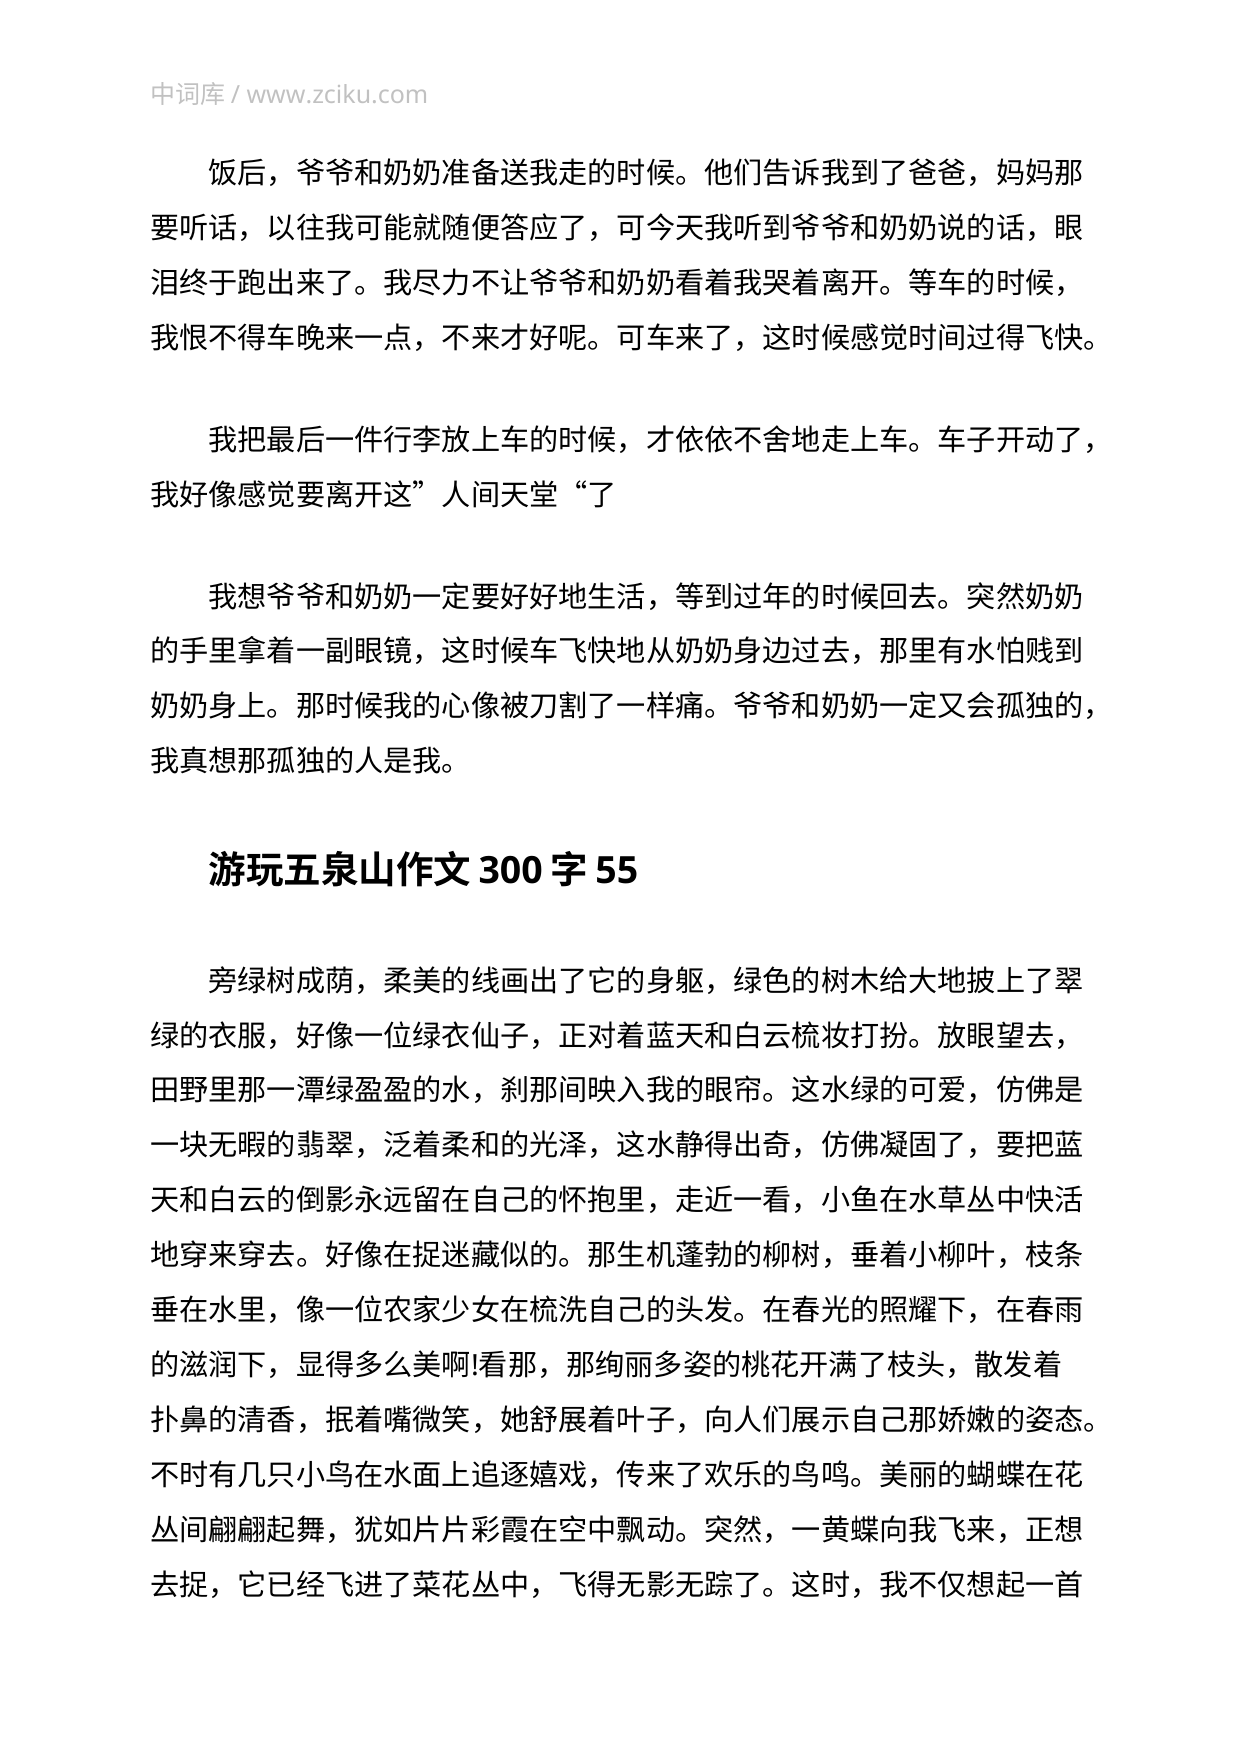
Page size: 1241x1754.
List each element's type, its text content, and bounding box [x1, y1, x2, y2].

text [150, 957, 1090, 1603]
text 我把最后一件行李放上车的时候，才依依不舍地走上车。车子开动了，我好像感觉要离开这”人间天堂“了 [150, 416, 1090, 514]
text 游玩五泉山作文300字55 [150, 839, 1090, 894]
text 我想爷爷和奶奶一定要好好地生活，等到过年的时候回去。突然奶奶的手里拿着一副眼镜，这时候车飞快地从奶奶身边过去，那里有水怕贱到奶奶身上。那时候我的心像被刀割了一样痛。爷爷和奶奶一定又会孤独的，我真想那孤独的人是我。 [150, 573, 1090, 780]
text 饭后，爷爷和奶奶准备送我走的时候。他们告诉我到了爸爸，妈妈那要听话，以往我可能就随便答应了，可今天我听到爷爷和奶奶说的话，眼泪终于跑出来了。我尽力不让爷爷和奶奶看着我哭着离开。等车的时候，我恨不得车晚来一点，不来才好呢。可车来了，这时候感觉时间过得飞快。 [150, 150, 1090, 357]
